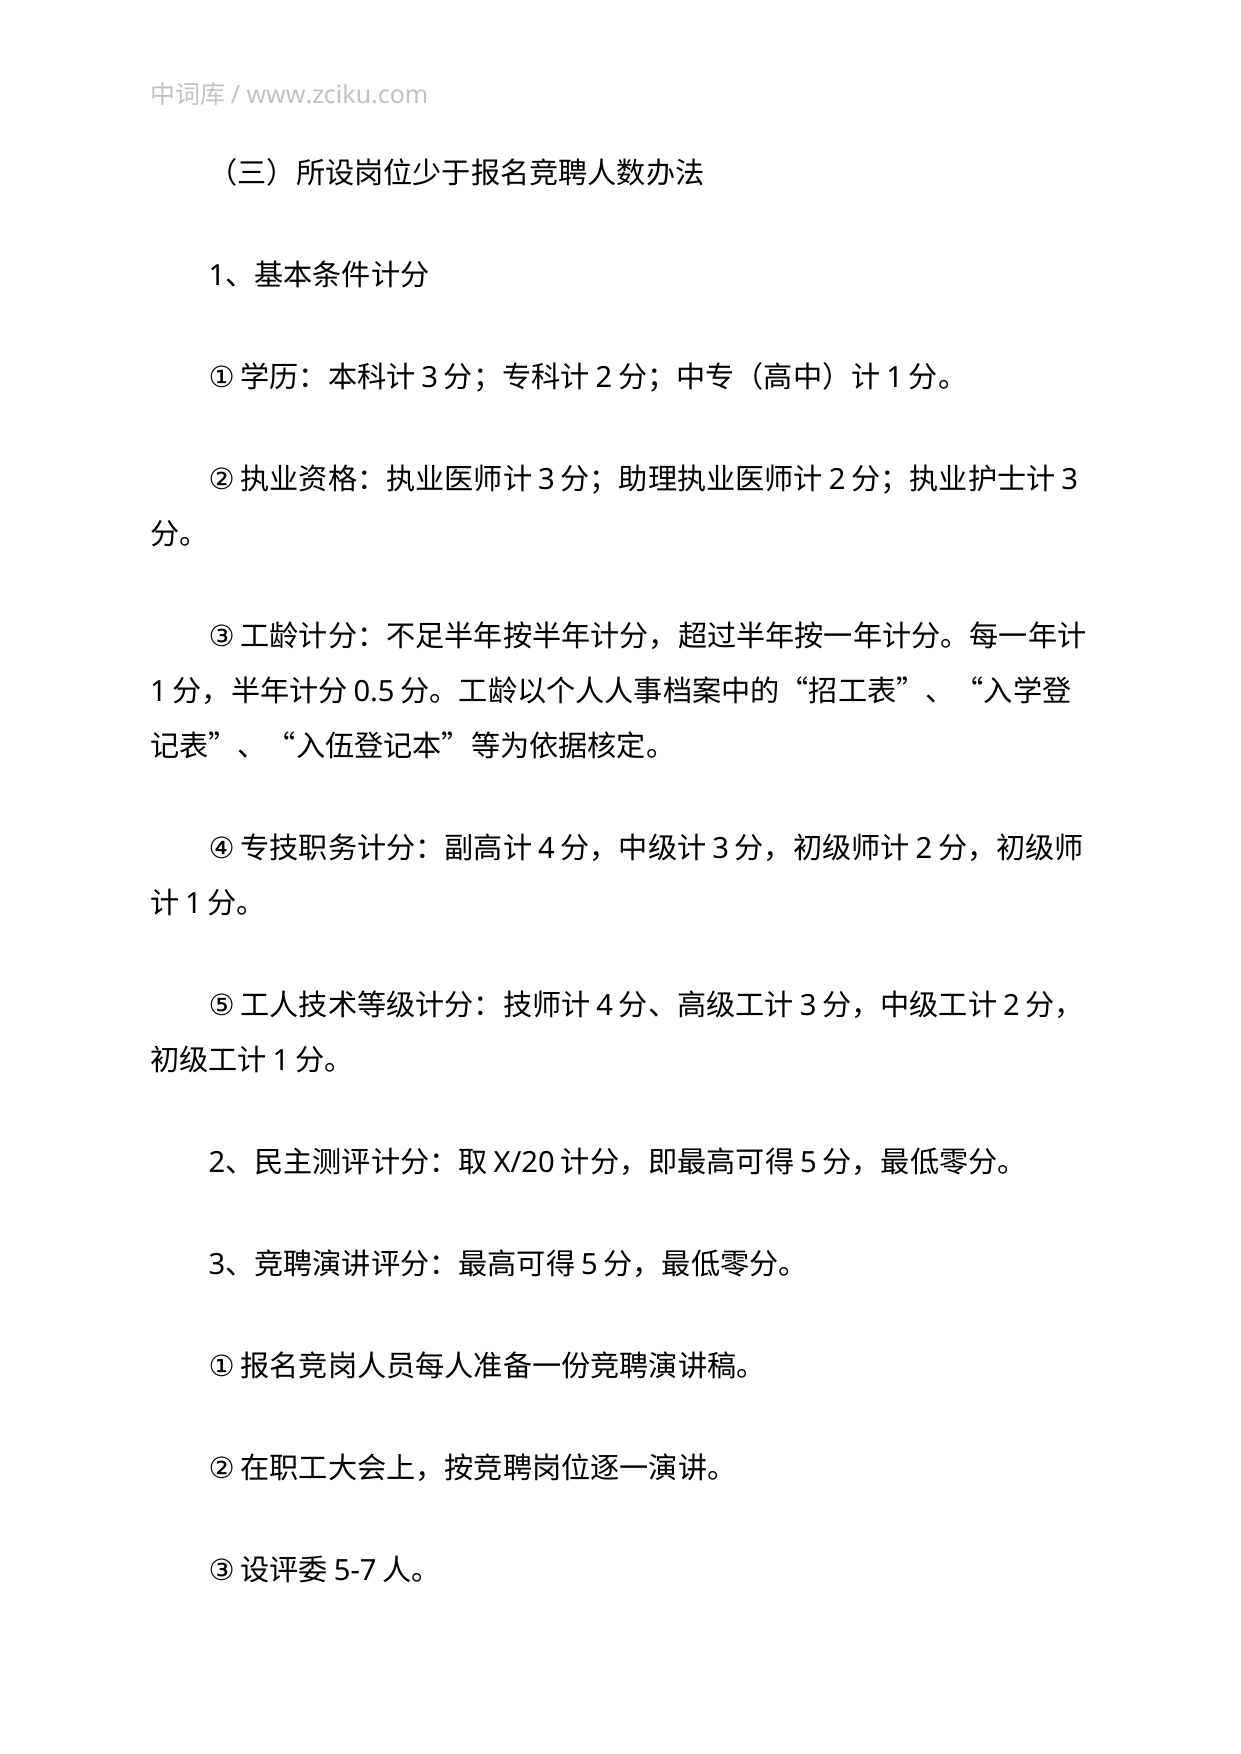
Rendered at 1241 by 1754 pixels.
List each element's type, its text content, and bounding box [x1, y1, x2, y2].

text ③工龄计分：不足半年按半年计分，超过半年按一年计分。每一年计1分，半年计分0.5分。工龄以个人人事档案中的“招工表”、“入学登记表”、“入伍登记本”等为依据核定。 [150, 612, 1090, 765]
text ②在职工大会上，按竞聘岗位逐一演讲。 [150, 1444, 1090, 1487]
text ③设评委5-7人。 [150, 1546, 1090, 1588]
text ①学历：本科计3分；专科计2分；中专（高中）计1分。 [150, 354, 1090, 396]
text 2、民主测评计分：取X/20计分，即最高可得5分，最低零分。 [150, 1138, 1090, 1181]
text ①报名竞岗人员每人准备一份竞聘演讲稿。 [150, 1342, 1090, 1384]
text 3、竞聘演讲评分：最高可得5分，最低零分。 [150, 1240, 1090, 1283]
text ②执业资格：执业医师计3分；助理执业医师计2分；执业护士计3分。 [150, 456, 1090, 553]
text ④专技职务计分：副高计4分，中级计3分，初级师计2分，初级师计1分。 [150, 824, 1090, 922]
text 1、基本条件计分 [150, 252, 1090, 294]
text （三）所设岗位少于报名竞聘人数办法 [150, 150, 1090, 192]
text ⑤工人技术等级计分：技师计4分、高级工计3分，中级工计2分，初级工计1分。 [150, 981, 1090, 1079]
